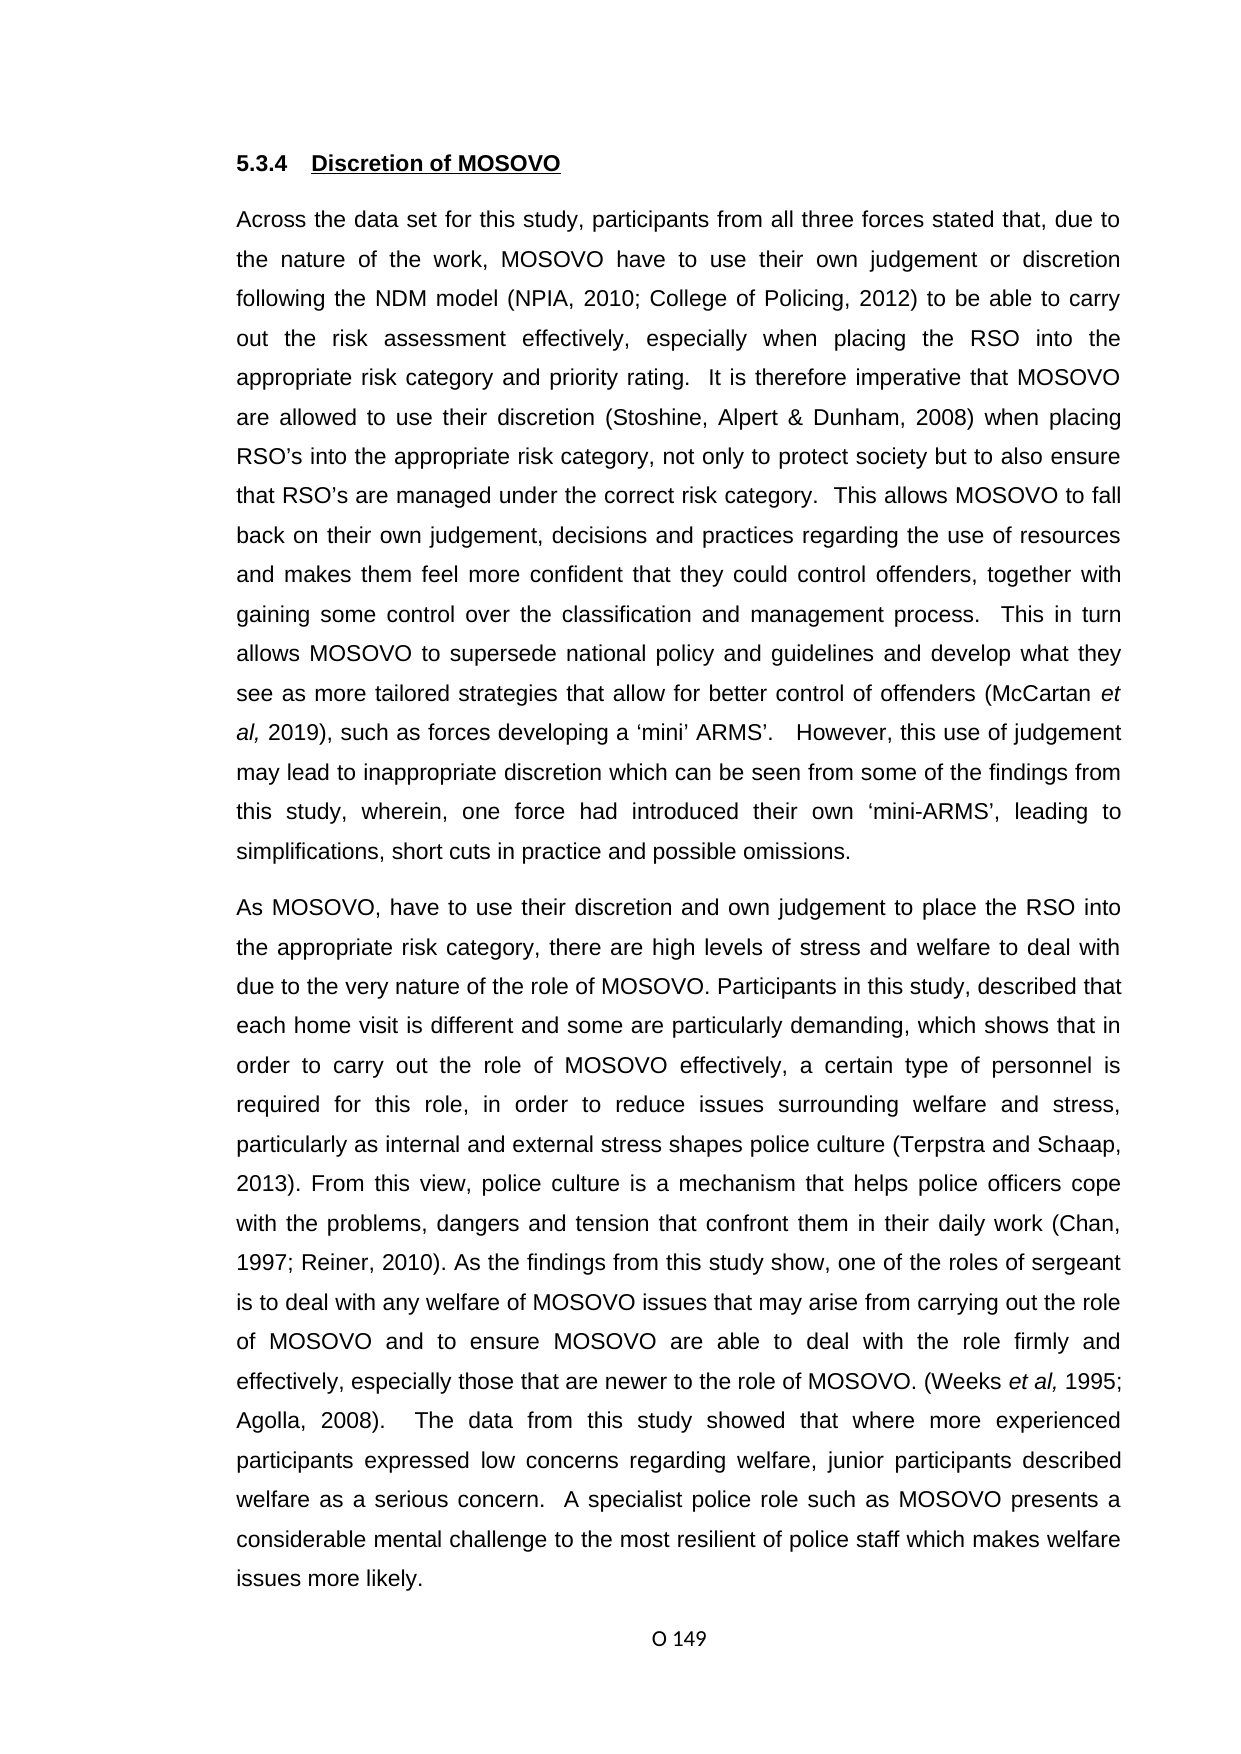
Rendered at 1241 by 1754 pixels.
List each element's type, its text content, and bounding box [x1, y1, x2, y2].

text 5.3.4 Discretion of MOSOVO [236, 150, 1122, 176]
text Across the data set for this study, participants from all three forces stated that, due to the nature of the work, MOSOVO have to use their own judgement or discretion following the NDM model (NPIA, 2010; College of Policing, 2012) to be able to carry out the risk assessment effectively, especially when placing the RSO into the appropriate risk category and priority rating. It is therefore imperative that MOSOVO are allowed to use their discretion (Stoshine, Alpert & Dunham, 2008) when placing RSO’s into the appropriate risk category, not only to protect society but to also ensure that RSO’s are managed under the correct risk category. This allows MOSOVO to fall back on their own judgement, decisions and practices regarding the use of resources and makes them feel more confident that they could control offenders, together with gaining some control over the classification and management process. This in turn allows MOSOVO to supersede national policy and guidelines and develop what they see as more tailored strategies that allow for better control of offenders (McCartan et al, 2019), such as forces developing a ‘mini’ ARMS’. However, this use of judgement may lead to inappropriate discretion which can be seen from some of the findings from this study, wherein, one force had introduced their own ‘mini-ARMS’, leading to simplifications, short cuts in practice and possible omissions. [236, 206, 1122, 864]
text As MOSOVO, have to use their discretion and own judgement to place the RSO into the appropriate risk category, there are high levels of stress and welfare to deal with due to the very nature of the role of MOSOVO. Participants in this study, described that each home visit is different and some are particularly demanding, which shows that in order to carry out the role of MOSOVO effectively, a certain type of personnel is required for this role, in order to reduce issues surrounding welfare and stress, particularly as internal and external stress shapes police culture (Terpstra and Schaap, 2013). From this view, police culture is a mechanism that helps police officers cope with the problems, dangers and tension that confront them in their daily work (Chan, 1997; Reiner, 2010). As the findings from this study show, one of the roles of sergeant is to deal with any welfare of MOSOVO issues that may arise from carrying out the role of MOSOVO and to ensure MOSOVO are able to deal with the role firmly and effectively, especially those that are newer to the role of MOSOVO. (Weeks et al, 1995; Agolla, 2008). The data from this study showed that where more experienced participants expressed low concerns regarding welfare, junior participants described welfare as a serious concern. A specialist police role such as MOSOVO presents a considerable mental challenge to the most resilient of police staff which makes welfare issues more likely. [236, 894, 1122, 1591]
